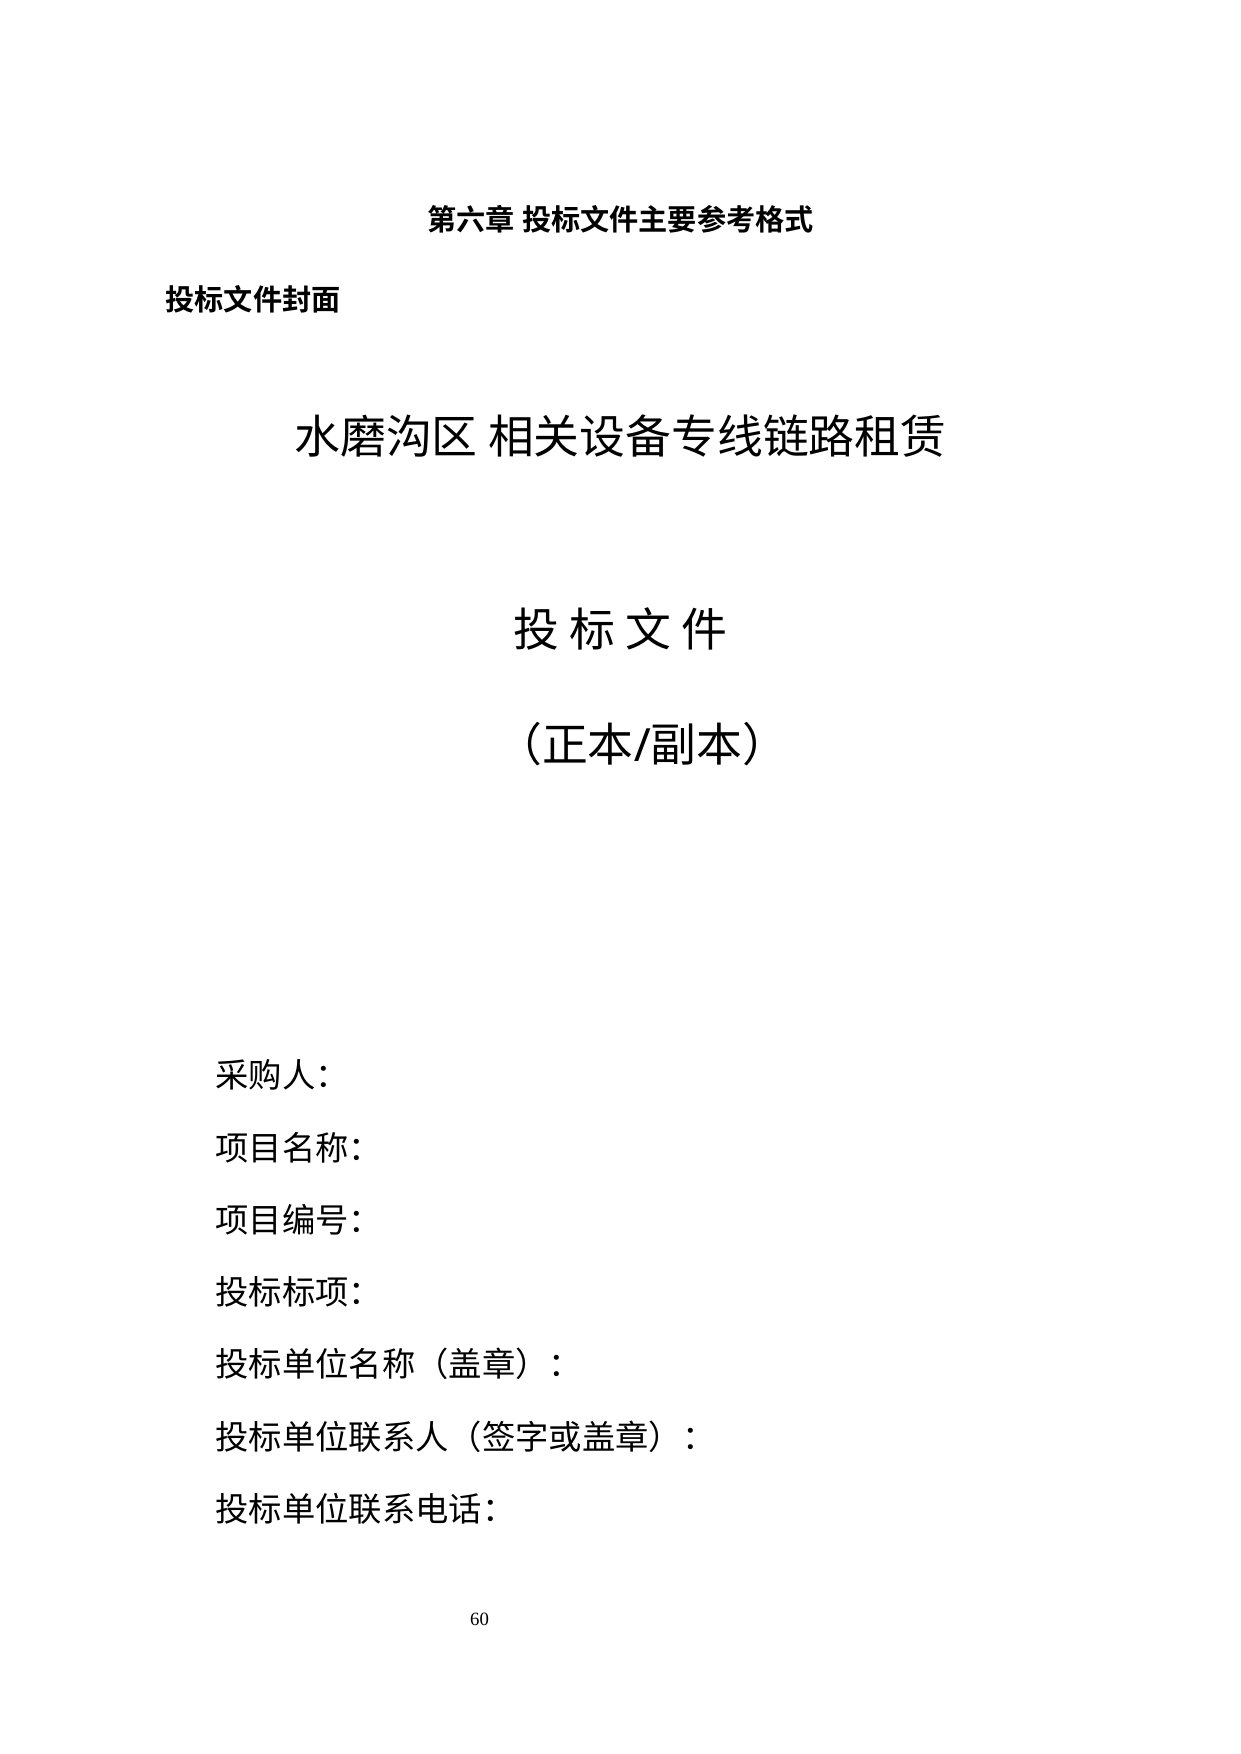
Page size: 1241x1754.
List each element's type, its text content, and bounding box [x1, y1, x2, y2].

text 项目名称： [165, 1121, 1075, 1169]
text （正本/副本） [165, 692, 1075, 790]
text 投标单位联系人（签字或盖章）： [165, 1411, 1075, 1459]
text 投 标 文 件 [165, 593, 1075, 659]
text 投标单位联系电话： [165, 1483, 1075, 1531]
subtitle 第六章 投标文件主要参考格式 [165, 187, 1075, 252]
text 投标文件封面 [165, 277, 1075, 319]
text 项目编号： [165, 1194, 1075, 1242]
text 投标标项： [165, 1266, 1075, 1314]
text 采购人： [165, 1049, 1075, 1097]
text 水磨沟区 相关设备专线链路租赁 [165, 400, 1075, 466]
text 投标单位名称（盖章）： [165, 1338, 1075, 1386]
